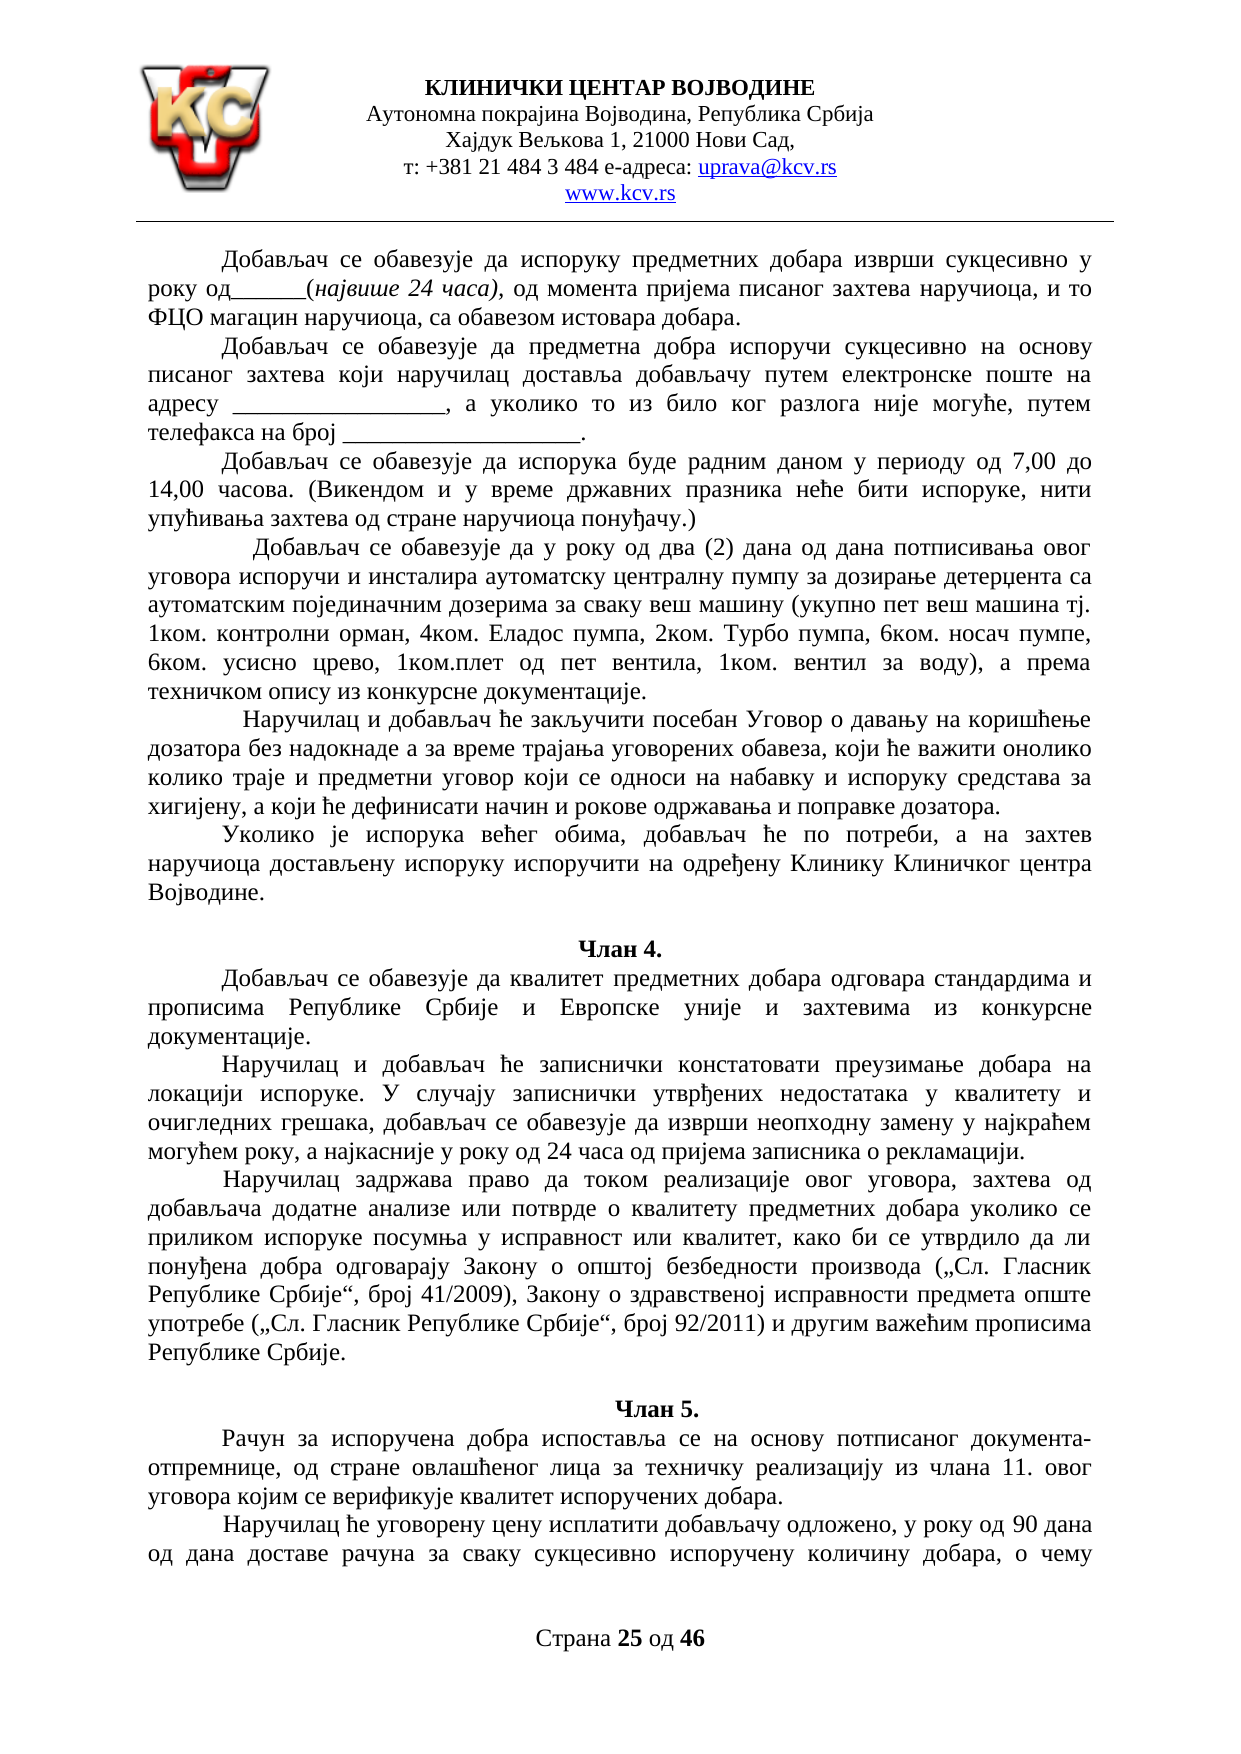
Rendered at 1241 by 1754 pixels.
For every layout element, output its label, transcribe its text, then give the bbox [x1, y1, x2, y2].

text Добављач се обавезује да у року од два (2) дана од дана потписивања овог уговора испоручи и инсталира аутоматску централну пумпу за дозирање детерџента са аутоматским појединачним дозерима за сваку веш машину (укупно пет веш машина тј. 1ком. контролни орман, 4ком. Еладос пумпа, 2ком. Турбо пумпа, 6ком. носач пумпе, 6ком. усисно црево, 1ком.плет од пет вентила, 1ком. вентил за воду), а према техничком опису из конкурсне документације. [148, 532, 1092, 704]
text Добављач се обавезује да испорука буде радним даном у периоду од 7,00 до 14,00 часова. (Викендом и у време државних празника неће бити испоруке, нити упућивања захтева од стране наручиоца понуђачу.) [148, 446, 1092, 532]
text Уколико је испорука већег обима, добављач ће по потреби, а на захтев наручиоца достављену испоруку испоручити на одређену Клинику Клиничког центра Војводине. [148, 819, 1092, 906]
text Наручилац задржава право да током реализације овог уговора, захтева од добављача додатне анализе или потврде о квалитету предметних добара уколико се приликом испоруке посумња у исправност или квалитет, како би се утврдило да ли понуђена добра одговарају Закону о општој безбедности производа („Сл. Гласник Републике Србије“, број 41/2009), Закону о здравственој исправности предмета опште употребе („Сл. Гласник Републике Србије“, број 92/2011) и другим важећим прописима Републике Србије. [148, 1164, 1092, 1366]
text Добављач се обавезује да предметна добра испоручи сукцесивно на основу писаног захтева који наручилац доставља добављачу путем електронске поште на адресу _________________, а уколико то из било ког разлога није могуће, путем телефакса на број ___________________. [148, 331, 1092, 446]
text Добављач се обавезује да испоруку предметних добара изврши сукцесивно у року од______(највише 24 часа), од момента пријема писаног захтева наручиоца, и то ФЦО магацин наручиоца, са обавезом истовара добара. [148, 244, 1092, 331]
text Члан 5. [148, 1394, 1092, 1423]
text Наручилац и добављач ће записнички констатовати преузимање добара на локацији испоруке. У случају записнички утврђених недостатака у квалитету и очигледних грешака, добављач се обавезује да изврши неопходну замену у најкраћем могућем року, а најкасније у року од 24 часа од пријема записника о рекламацији. [148, 1049, 1092, 1164]
text Наручилац и добављач ће закључити посебан Уговор о давању на коришћење дозатора без надокнаде а за време трајања уговорених обавеза, који ће важити онолико колико траје и предметни уговор који се односи на набавку и испоруку средстава за хигијену, а који ће дефинисати начин и рокове одржавања и поправке дозатора. [148, 704, 1092, 819]
text Рачун за испоручена добра испоставља се на основу потписаног документа- отпремнице, од стране овлашћеног лица за техничку реализацију из члана 11. овог уговора којим се верификује квалитет испоручених добара. [148, 1423, 1092, 1509]
picture [137, 62, 274, 193]
text Члан 4. [148, 934, 1092, 963]
text Добављач се обавезује да квалитет предметних добара одговара стандардима и прописима Републике Србије и Европске уније и захтевима из конкурсне документације. [148, 963, 1092, 1049]
